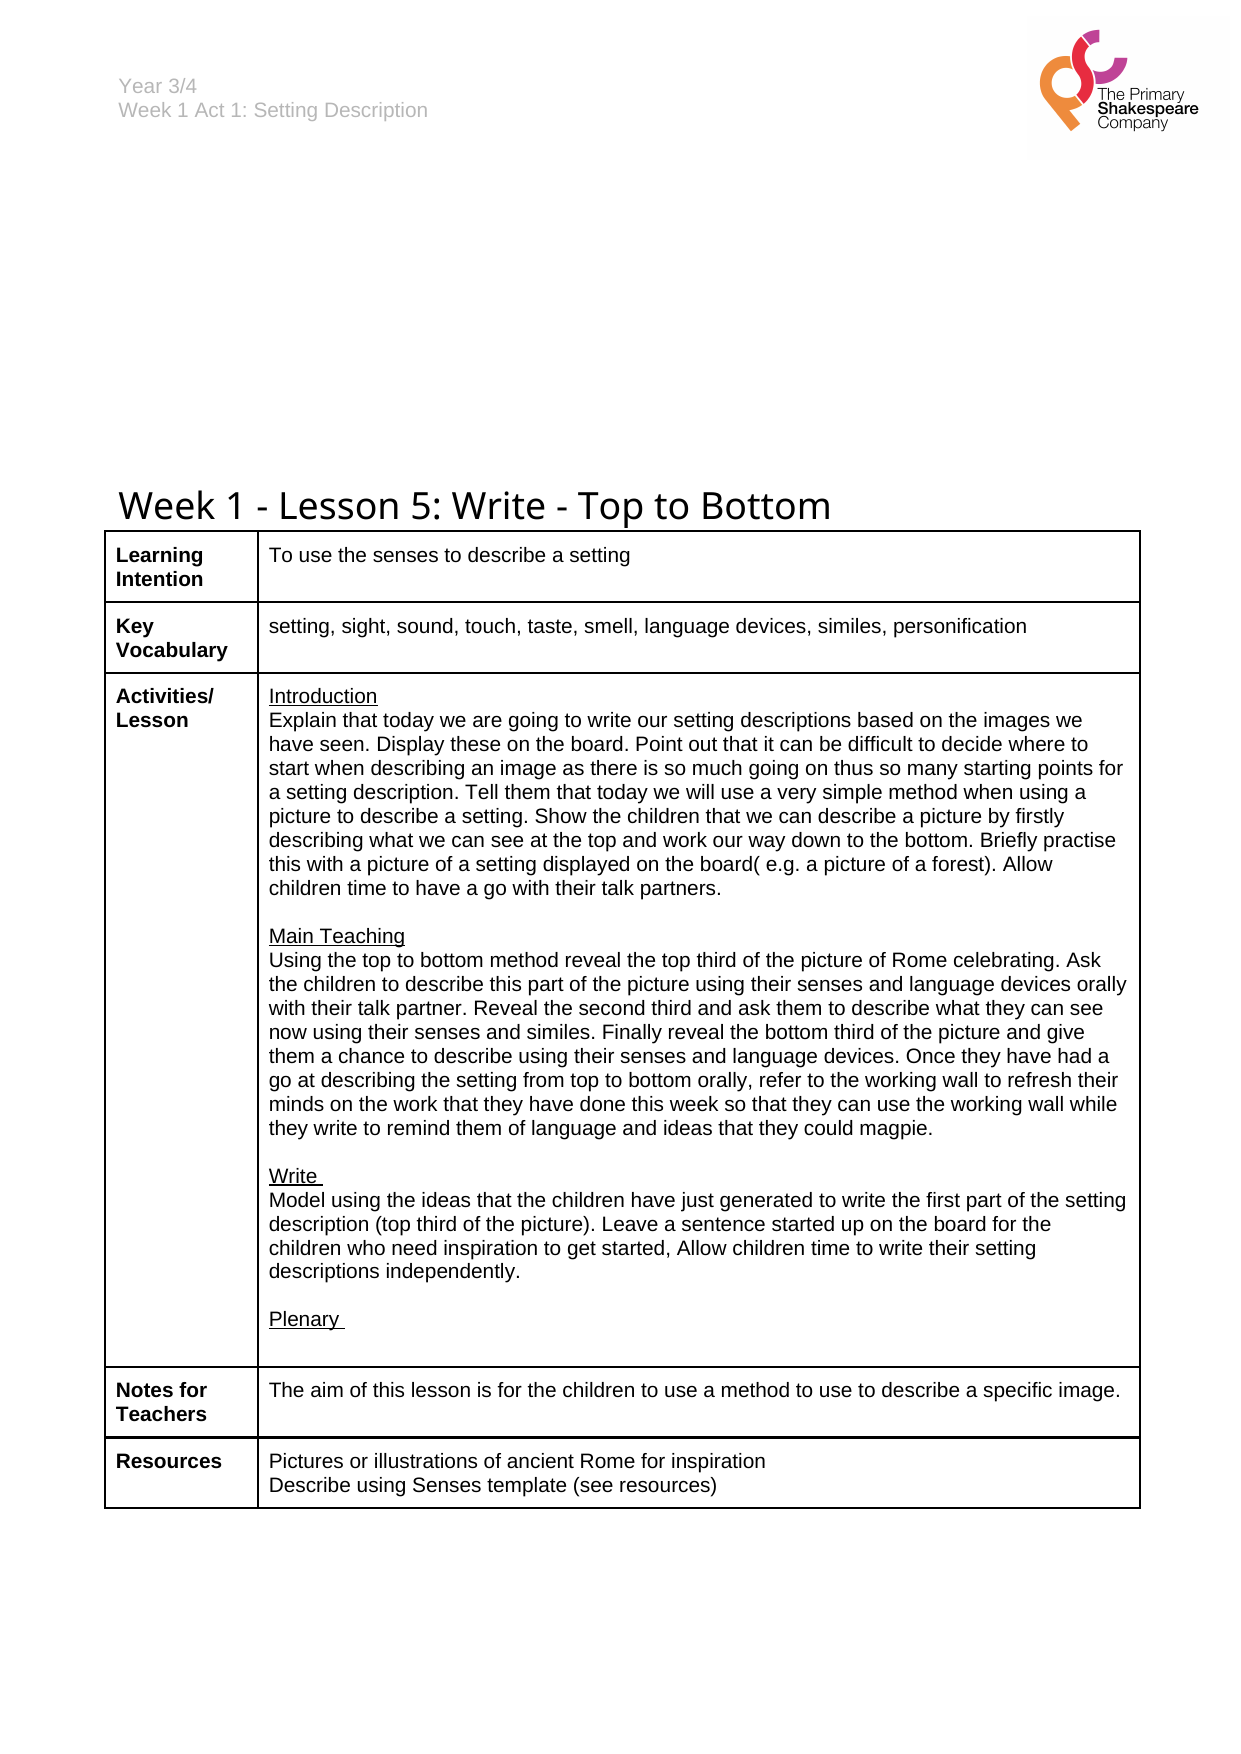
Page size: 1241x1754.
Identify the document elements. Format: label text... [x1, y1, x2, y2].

table_cell The aim of this lesson is for the children to use a method to use to describe a specific image. [259, 1368, 1139, 1436]
picture [1026, 16, 1231, 160]
table_cell Pictures or illustrations of ancient Rome for inspiration Describe using Senses template (see resources) [259, 1439, 1139, 1507]
table_cell Key Vocabulary [106, 603, 257, 672]
table_cell Introduction Explain that today we are going to write our setting descriptions based on the images we have seen. Display these on the board. Point out that it can be difficult to decide where to start when describing an image as there is so much going on thus so many starting points for a setting description. Tell them that today we will use a very simple method when using a picture to describe a setting. Show the children that we can describe a picture by firstly describing what we can see at the top and work our way down to the bottom. Briefly practise this with a picture of a setting displayed on the board( e.g. a picture of a forest). Allow children time to have a go with their talk partners. Main Teaching Using the top to bottom method reveal the top third of the picture of Rome celebrating. Ask the children to describe this part of the picture using their senses and language devices orally with their talk partner. Reveal the second third and ask them to describe what they can see now using their senses and similes. Finally reveal the bottom third of the picture and give them a chance to describe using their senses and language devices. Once they have had a go at describing the setting from top to bottom orally, refer to the working wall to refresh their minds on the work that they have done this week so that they can use the working wall while they write to remind them of language and ideas that they could magpie. Write Model using the ideas that the children have just generated to write the first part of the setting description (top third of the picture). Leave a sentence started up on the board for the children who need inspiration to get started, Allow children time to write their setting descriptions independently. Plenary [259, 674, 1139, 1366]
table_header To use the senses to describe a setting [259, 532, 1139, 601]
table_cell Notes for Teachers [106, 1368, 257, 1436]
table_header Learning Intention [106, 532, 257, 601]
text Week 1 - Lesson 5: Write - Top to Bottom [118, 479, 1122, 530]
table_cell setting, sight, sound, touch, taste, smell, language devices, similes, personification [259, 603, 1139, 672]
table_cell Resources [106, 1439, 257, 1507]
table_cell Activities/ Lesson [106, 674, 257, 1366]
